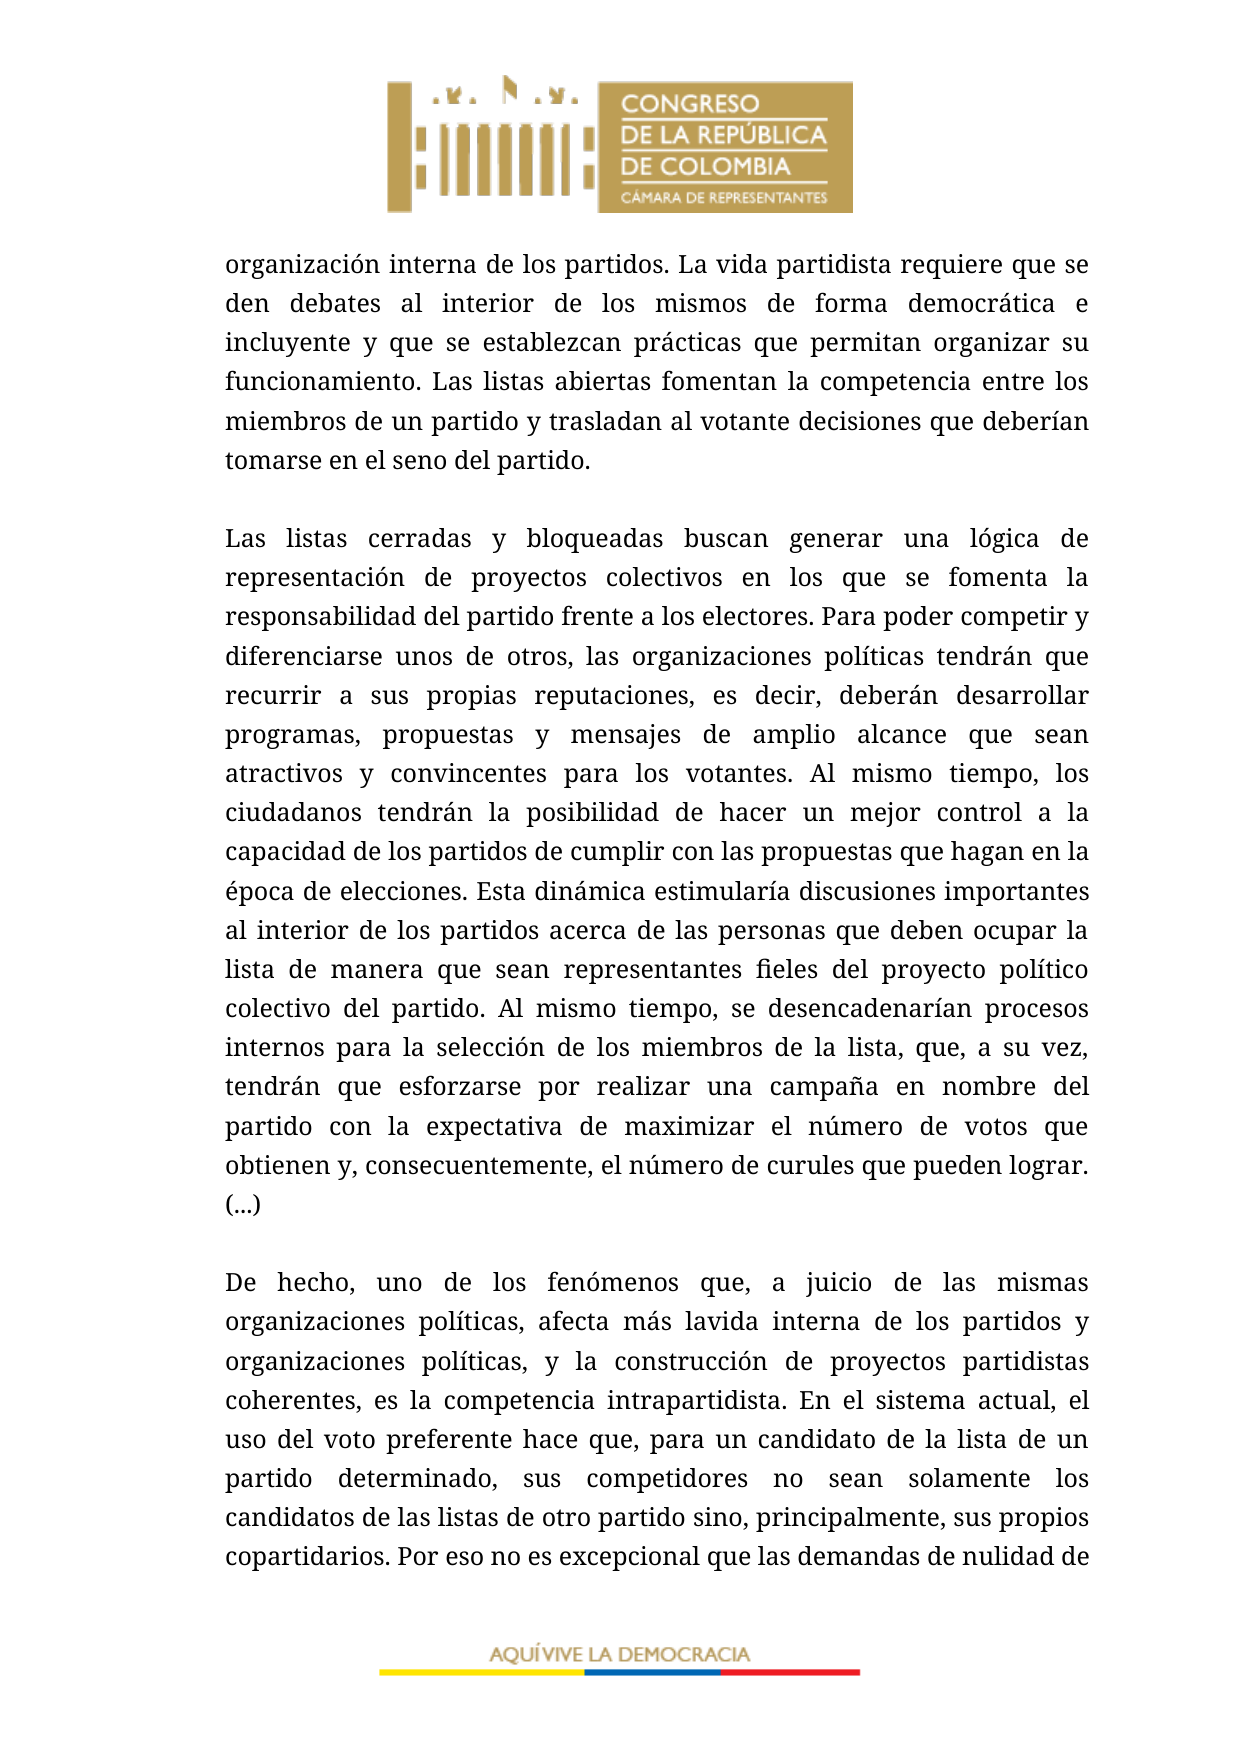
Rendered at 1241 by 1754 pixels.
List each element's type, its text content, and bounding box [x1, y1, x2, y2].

picture [364, 1635, 876, 1679]
text Las listas cerradas y bloqueadas buscan generar una lógica de representación de proyectos colectivos en los que se fomenta la responsabilidad del partido frente a los electores. Para poder competir y diferenciarse unos de otros, las organizaciones políticas tendrán que recurrir a sus propias reputaciones, es decir, deberán desarrollar programas, propuestas y mensajes de amplio alcance que sean atractivos y convincentes para los votantes. Al mismo tiempo, los ciudadanos tendrán la posibilidad de hacer un mejor control a la capacidad de los partidos de cumplir con las propuestas que hagan en la época de elecciones. Esta dinámica estimularía discusiones importantes al interior de los partidos acerca de las personas que deben ocupar la lista de manera que sean representantes fieles del proyecto político colectivo del partido. Al mismo tiempo, se desencadenarían procesos internos para la selección de los miembros de la lista, que, a su vez, tendrán que esforzarse por realizar una campaña en nombre del partido con la expectativa de maximizar el número de votos que obtienen y, consecuentemente, el número de curules que pueden lograr. (...) [225, 521, 1090, 1221]
picture [387, 75, 853, 213]
